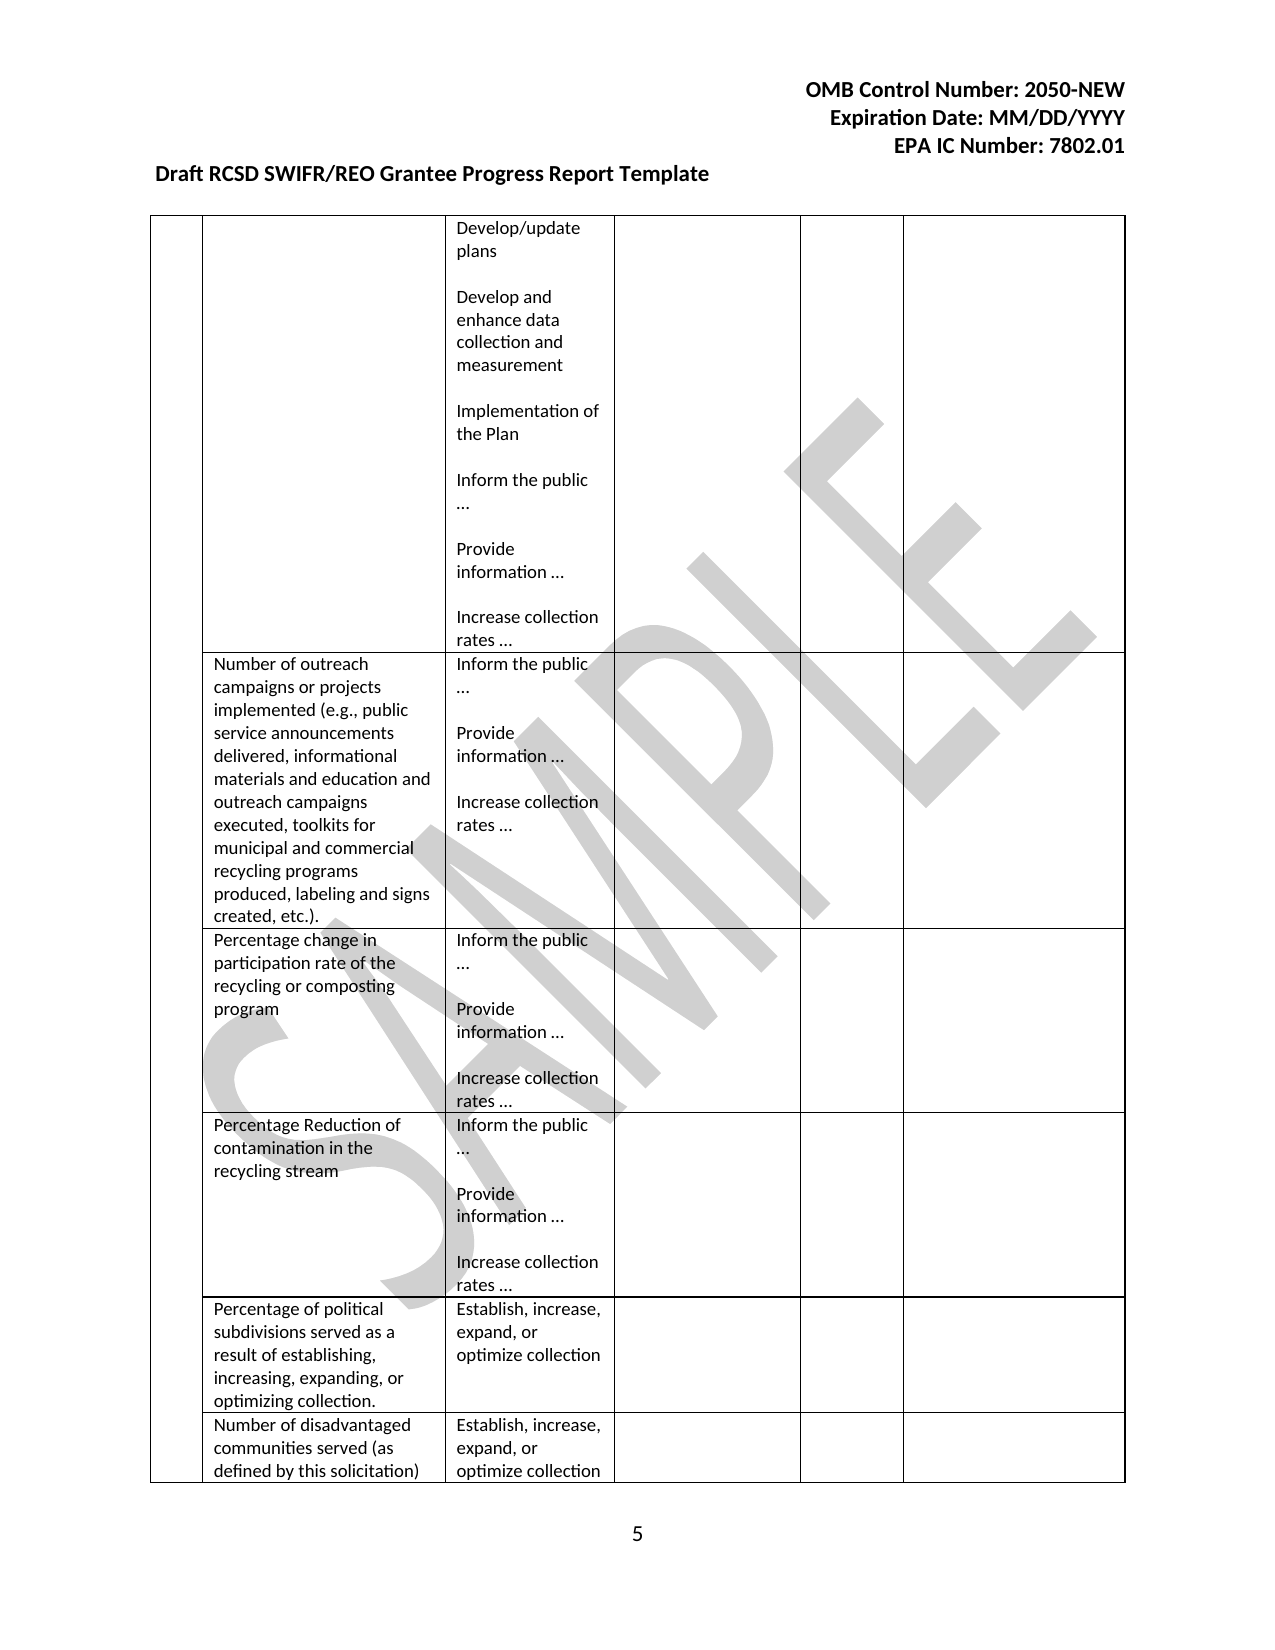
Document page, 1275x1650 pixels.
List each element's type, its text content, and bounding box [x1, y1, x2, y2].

table_cell [904, 216, 1124, 652]
table_cell [904, 1298, 1124, 1412]
table_cell [801, 653, 903, 928]
table_cell Percentage Reduction of contamination in the recycling stream [203, 1113, 445, 1296]
table_cell [801, 1413, 903, 1482]
table_cell [615, 216, 800, 652]
table_cell [801, 929, 903, 1112]
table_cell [203, 1413, 445, 1482]
table_cell Inform the public … Provide information … Increase collection rates … [446, 929, 614, 1112]
table_cell [904, 1413, 1124, 1482]
table_cell Percentage of political subdivisions served as a result of establishing, increasing, expanding, or optimizing collection. [203, 1298, 445, 1412]
table_cell [615, 653, 800, 928]
table_cell [615, 1413, 800, 1482]
table_cell [904, 929, 1124, 1112]
table_cell Inform the public … Provide information … Increase collection rates … [446, 653, 614, 928]
table_cell [615, 1113, 800, 1296]
table_cell [801, 1113, 903, 1296]
table_cell Number of outreach campaigns or projects implemented (e.g., public service announcements delivered, informational materials and education and outreach campaigns executed, toolkits for municipal and commercial recycling programs produced, labeling and signs created, etc.). [203, 653, 445, 928]
table_cell [801, 216, 903, 652]
table_cell Inform the public … Provide information … Increase collection rates … [446, 1113, 614, 1296]
table_cell Establish, increase, expand, or optimize collection [446, 1298, 614, 1412]
table_cell Percentage change in participation rate of the recycling or composting program [203, 929, 445, 1112]
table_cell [446, 216, 614, 652]
table_cell [615, 1298, 800, 1412]
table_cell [446, 1413, 614, 1482]
table_cell [904, 1113, 1124, 1296]
table_cell [615, 929, 800, 1112]
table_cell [203, 216, 445, 652]
table_cell [801, 1298, 903, 1412]
table_cell [904, 653, 1124, 928]
